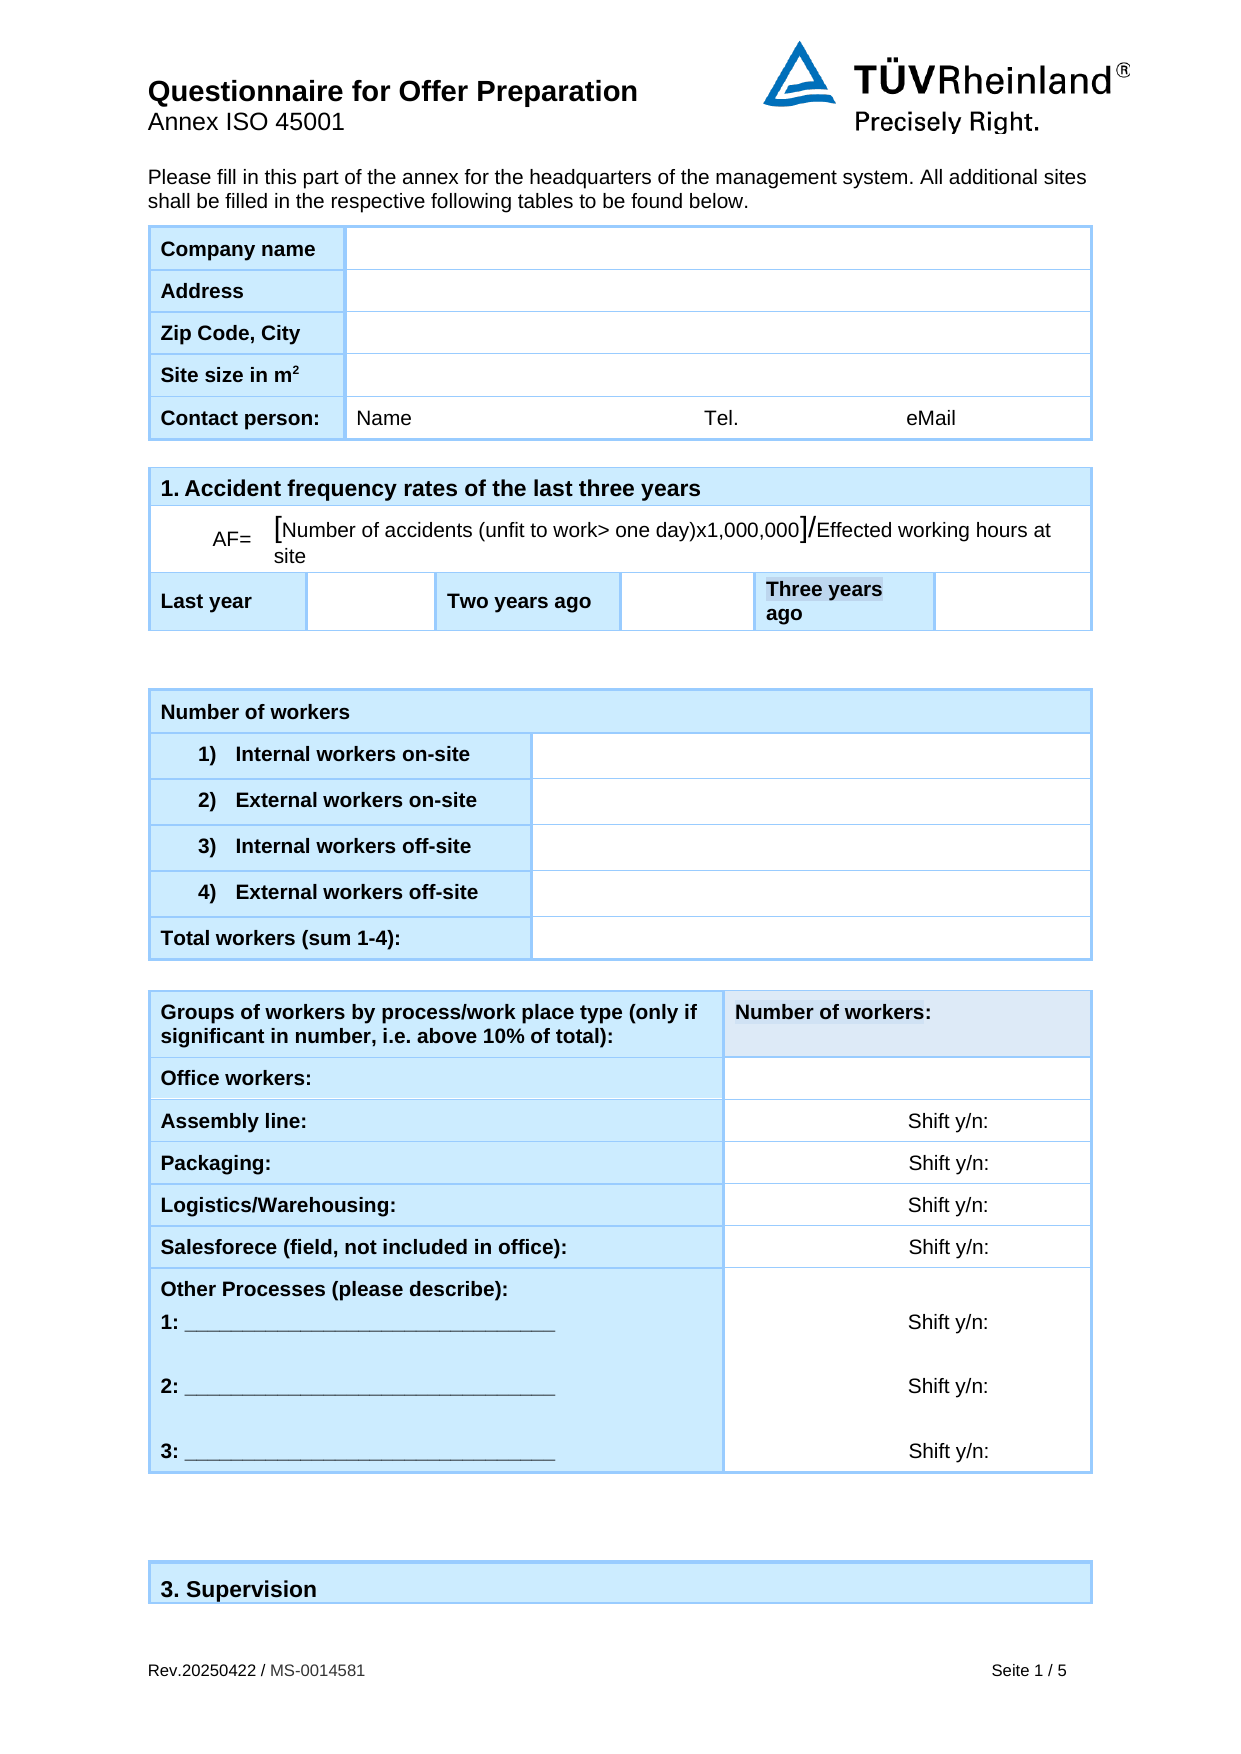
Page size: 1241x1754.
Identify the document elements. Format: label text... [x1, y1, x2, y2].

table_cell Site size in m2 [151, 355, 343, 396]
table_cell [936, 573, 1090, 630]
table_cell [533, 825, 1090, 870]
table_cell [347, 354, 1090, 396]
table_cell Internal workers off-site [151, 826, 530, 870]
table_cell Office workers: [151, 1058, 722, 1098]
table_cell Shift y/n: Shift y/n: Shift y/n: [725, 1268, 1090, 1471]
table_header 3. Supervision [151, 1564, 1090, 1602]
table_header Number of workers: [725, 991, 1090, 1056]
table_cell [533, 734, 1090, 778]
table_cell [533, 917, 1090, 958]
table_cell Shift y/n: [725, 1142, 1090, 1183]
table_header Number of workers [151, 691, 1090, 732]
table_cell Three years ago [756, 573, 933, 630]
picture [761, 40, 1130, 134]
table_cell Shift y/n: [725, 1100, 1090, 1141]
table_cell Other Processes (please describe): 1: ________________________________ 2: ________________________________ 3: ________________________________ [151, 1269, 722, 1471]
table_cell [533, 871, 1090, 916]
table_cell Shift y/n: [725, 1184, 1090, 1225]
table_cell Name Tel. eMail [347, 397, 1090, 438]
table_cell External workers off-site [151, 872, 530, 916]
table_cell Logistics/Warehousing: [151, 1185, 722, 1225]
table_cell Salesforece (field, not included in office): [151, 1227, 722, 1267]
table_header Company name [151, 228, 343, 269]
table_cell Total workers (sum 1-4): [151, 918, 530, 958]
table_header Groups of workers by process/work place type (only if significant in number, i.e. above 10% of total): [151, 992, 722, 1056]
table_cell [308, 573, 434, 630]
table_cell [533, 779, 1090, 824]
table_cell AF= [151, 506, 262, 572]
table_cell Last year [151, 573, 305, 630]
table_cell Shift y/n: [725, 1226, 1090, 1267]
table_cell Packaging: [151, 1142, 722, 1183]
table_cell Address [151, 271, 343, 311]
table_cell [347, 270, 1090, 311]
table_cell External workers on-site [151, 780, 530, 824]
table_header 1. Accident frequency rates of the last three years [151, 468, 1090, 505]
table_header [347, 228, 1090, 269]
table_cell [725, 1058, 1090, 1098]
table_cell Two years ago [437, 573, 619, 630]
table_cell Internal workers on-site [151, 734, 530, 778]
table_cell Contact person: [151, 397, 343, 438]
table_cell [Number of accidents (unfit to work> one day)x1,000,000]/Effected working hours at site [262, 506, 1090, 572]
table_cell Assembly line: [151, 1100, 722, 1141]
text Please fill in this part of the annex for the headquarters of the management system. All additional sites shall be filled in the respective following tables to be found below. [148, 165, 1093, 213]
table_cell Zip Code, City [151, 313, 343, 353]
table_cell [347, 312, 1090, 353]
table_cell [622, 573, 753, 630]
